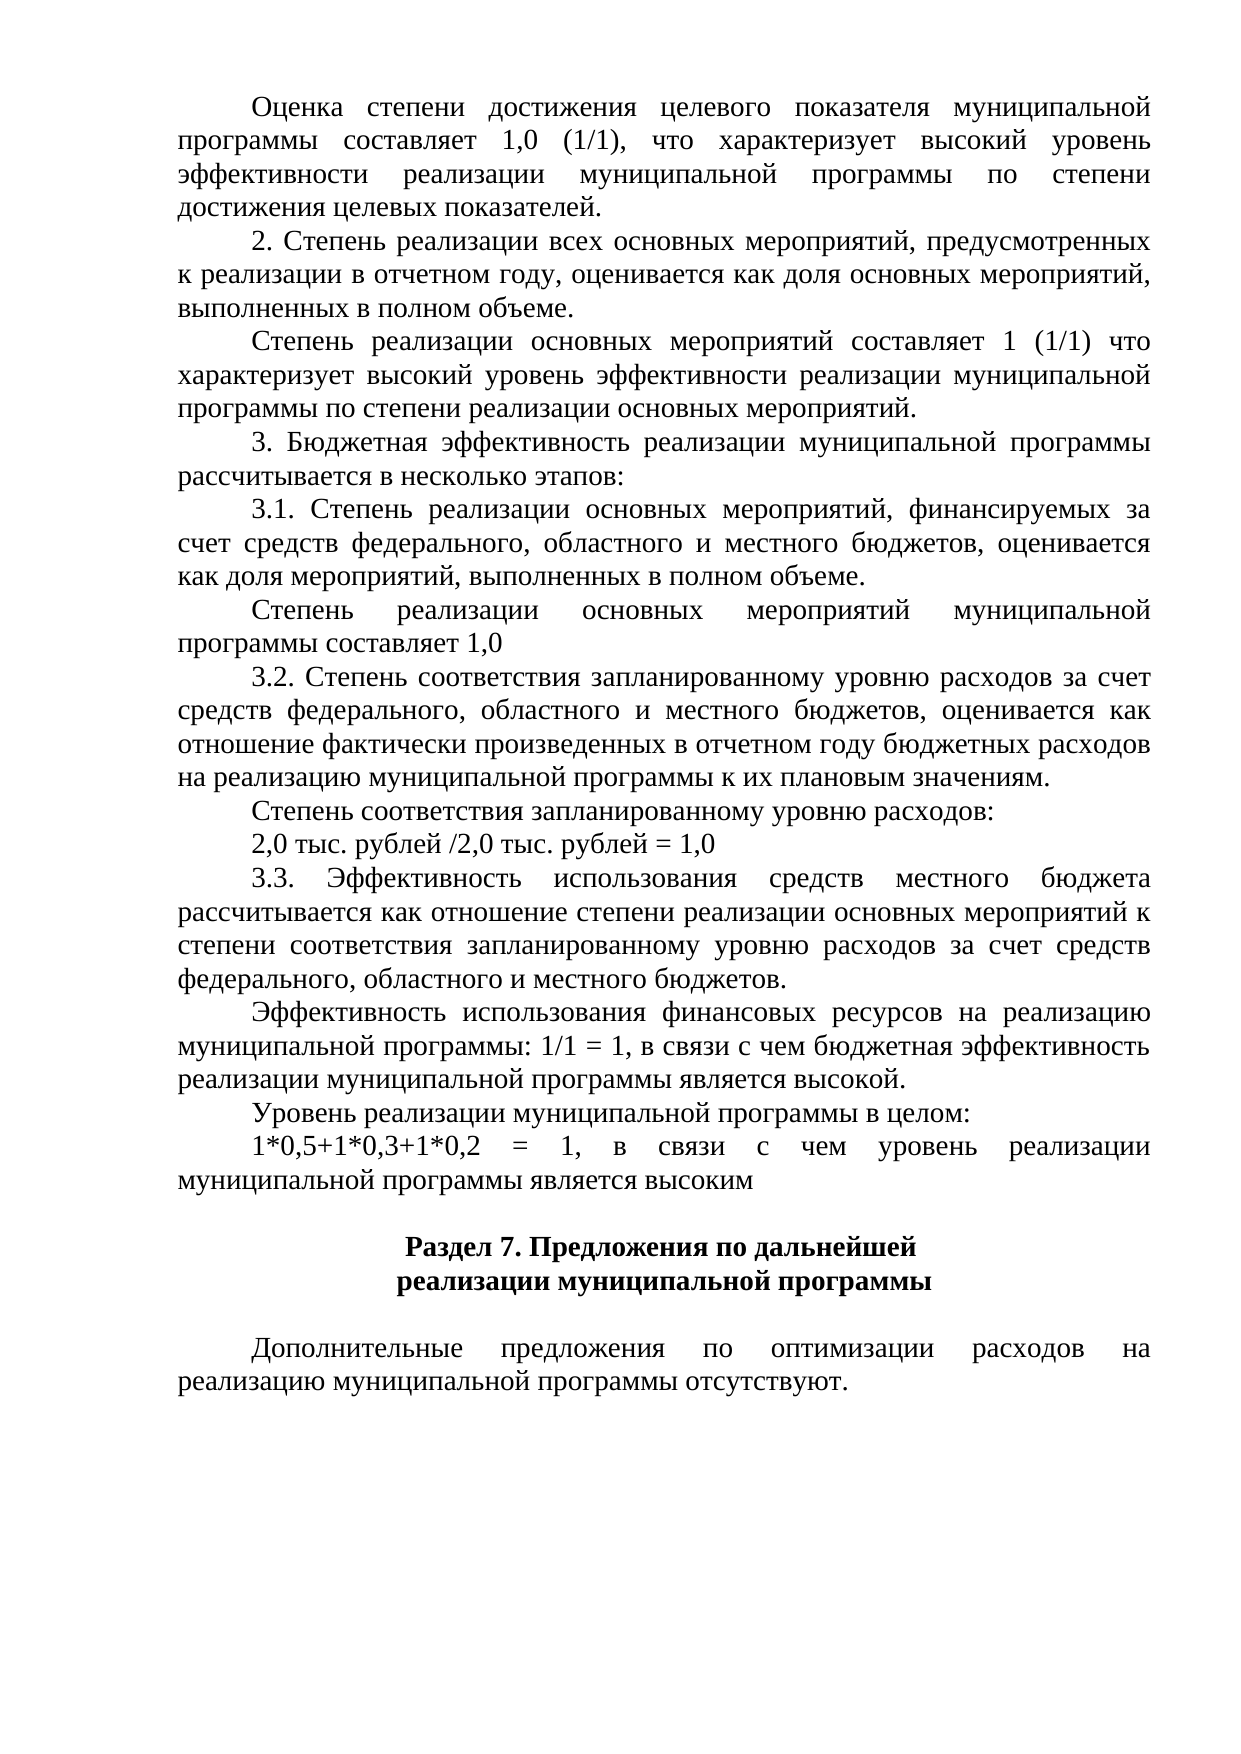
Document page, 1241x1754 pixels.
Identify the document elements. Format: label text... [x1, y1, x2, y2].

text Степень реализации основных мероприятий составляет 1 (1/1) что характеризует высокий уровень эффективности реализации муниципальной программы по степени реализации основных мероприятий. [177, 323, 1152, 424]
text Дополнительные предложения по оптимизации расходов на реализацию муниципальной программы отсутствуют. [177, 1330, 1152, 1397]
text 2. Степень реализации всех основных мероприятий, предусмотренных к реализации в отчетном году, оценивается как доля основных мероприятий, выполненных в полном объеме. [177, 223, 1152, 323]
text Степень реализации основных мероприятий муниципальной программы составляет 1,0 [177, 592, 1152, 659]
text Уровень реализации муниципальной программы в целом: [177, 1095, 1152, 1128]
text 3.1. Степень реализации основных мероприятий, финансируемых за счет средств федерального, областного и местного бюджетов, оценивается как доля мероприятий, выполненных в полном объеме. [177, 491, 1152, 592]
text 3.3. Эффективность использования средств местного бюджета рассчитывается как отношение степени реализации основных мероприятий к степени соответствия запланированному уровню расходов за счет средств федерального, областного и местного бюджетов. [177, 860, 1152, 994]
text 2,0 тыс. рублей /2,0 тыс. рублей = 1,0 [177, 827, 1152, 860]
text 1*0,5+1*0,3+1*0,2 = 1, в связи с чем уровень реализации муниципальной программы является высоким [177, 1128, 1152, 1196]
text Степень соответствия запланированному уровню расходов: [177, 793, 1152, 827]
text Оценка степени достижения целевого показателя муниципальной программы составляет 1,0 (1/1), что характеризует высокий уровень эффективности реализации муниципальной программы по степени достижения целевых показателей. [177, 89, 1152, 223]
text Раздел 7. Предложения по дальнейшей реализации муниципальной программы [177, 1229, 1152, 1296]
text 3.2. Степень соответствия запланированному уровню расходов за счет средств федерального, областного и местного бюджетов, оценивается как отношение фактически произведенных в отчетном году бюджетных расходов на реализацию муниципальной программы к их плановым значениям. [177, 659, 1152, 793]
text 3. Бюджетная эффективность реализации муниципальной программы рассчитывается в несколько этапов: [177, 424, 1152, 491]
text Эффективность использования финансовых ресурсов на реализацию муниципальной программы: 1/1 = 1, в связи с чем бюджетная эффективность реализации муниципальной программы является высокой. [177, 994, 1152, 1095]
